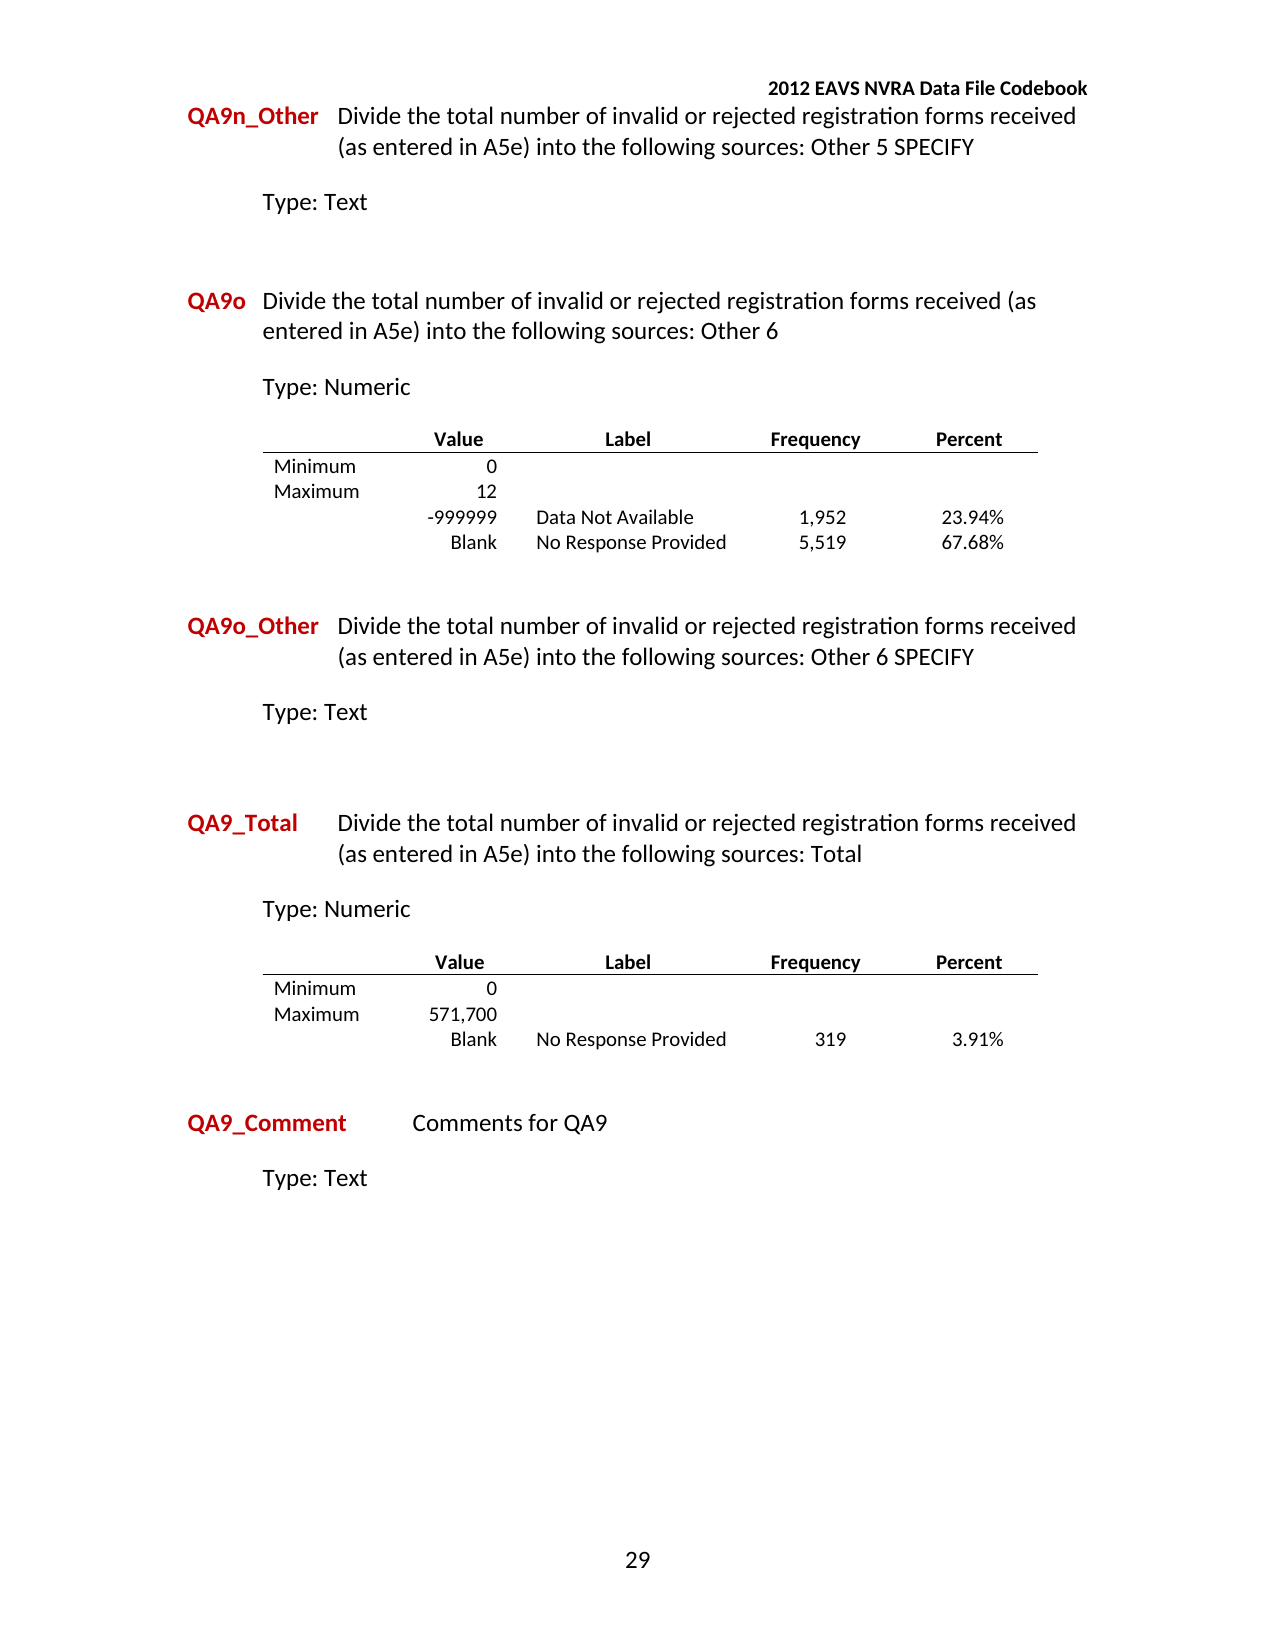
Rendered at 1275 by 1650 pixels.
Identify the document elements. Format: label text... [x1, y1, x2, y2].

text Type: Text [187, 186, 1087, 217]
text Type: Numeric [187, 371, 1087, 402]
text Type: Numeric [187, 893, 1087, 924]
text QA9_Total Divide the total number of invalid or rejected registration forms received (as entered in A5e) into the following sources: Total [187, 807, 1087, 868]
text QA9o Divide the total number of invalid or rejected registration forms received (as entered in A5e) into the following sources: Other 6 [187, 285, 1087, 346]
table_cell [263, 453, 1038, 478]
text QA9_Comment Comments for QA9 [187, 1107, 1087, 1138]
text QA9o_Other Divide the total number of invalid or rejected registration forms received (as entered in A5e) into the following sources: Other 6 SPECIFY [187, 610, 1087, 671]
text Type: Text [187, 1163, 1087, 1193]
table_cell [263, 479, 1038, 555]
text Type: Text [187, 696, 1087, 727]
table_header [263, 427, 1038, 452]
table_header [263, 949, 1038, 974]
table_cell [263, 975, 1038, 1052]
text QA9n_Other Divide the total number of invalid or rejected registration forms received (as entered in A5e) into the following sources: Other 5 SPECIFY [187, 100, 1087, 161]
